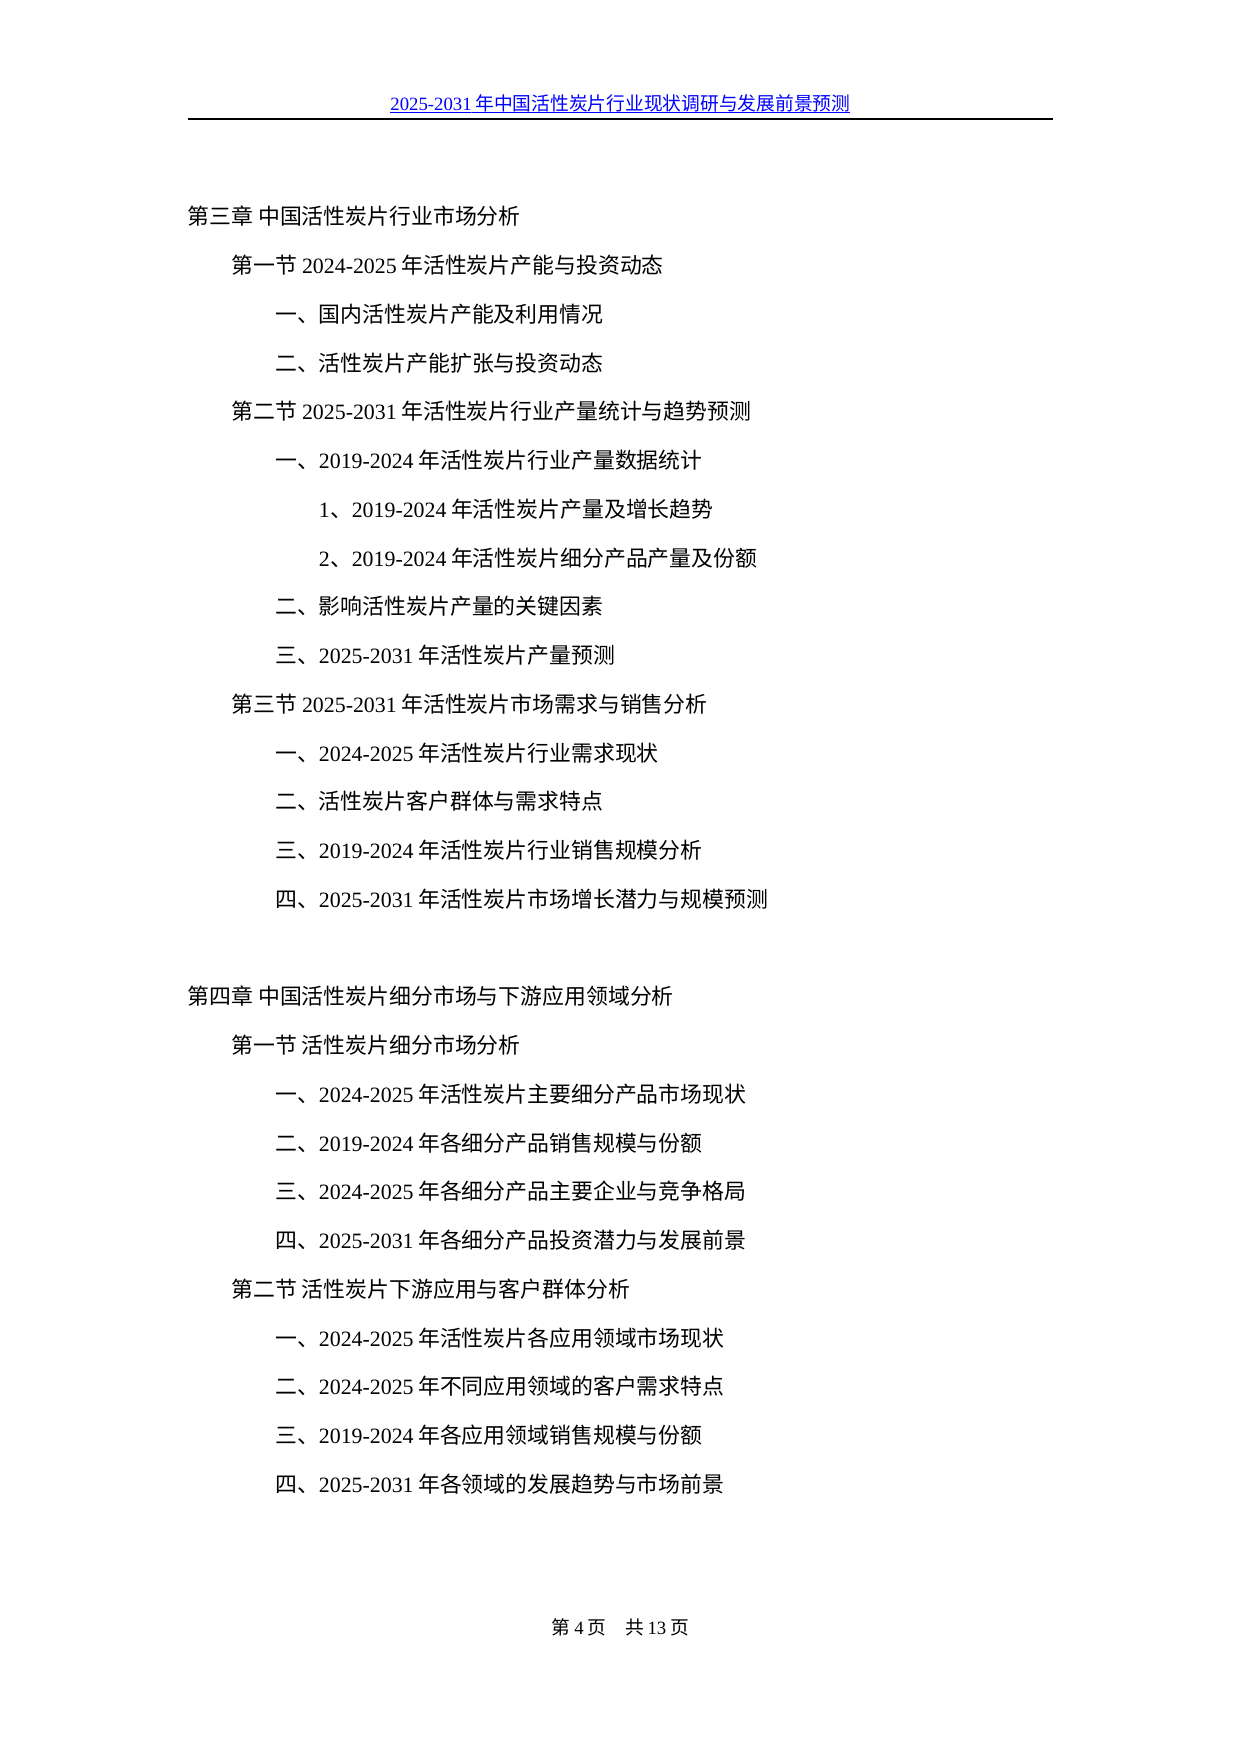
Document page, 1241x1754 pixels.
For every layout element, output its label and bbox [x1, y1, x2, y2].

text [187, 150, 1053, 1499]
